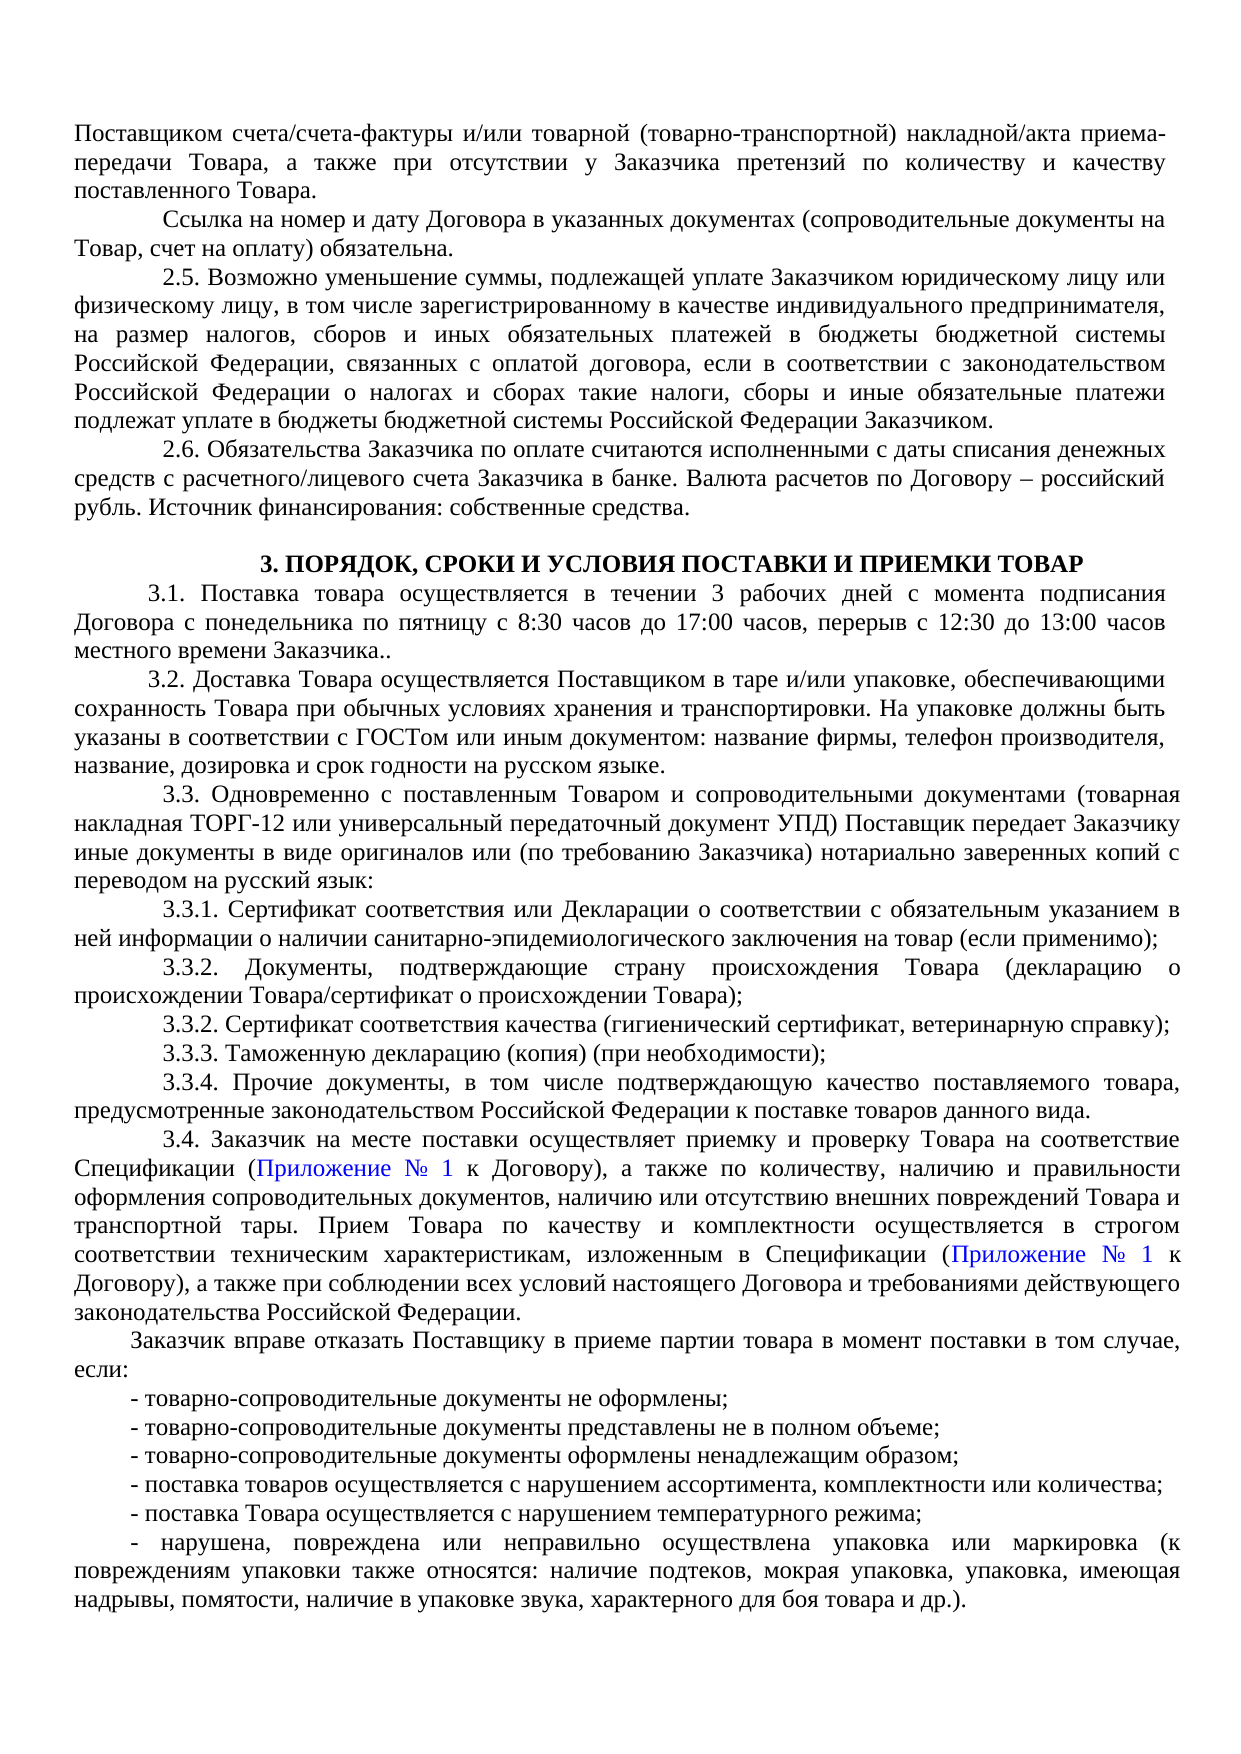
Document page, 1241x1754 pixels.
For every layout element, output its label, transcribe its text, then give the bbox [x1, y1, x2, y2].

text Заказчик вправе отказать Поставщику в приеме партии товара в момент поставки в том случае, если: [74, 1326, 1181, 1383]
text - товарно-сопроводительные документы представлены не в полном объеме; [74, 1412, 1181, 1441]
text 3.3.2. Сертификат соответствия качества (гигиенический сертификат, ветеринарную справку); [74, 1009, 1181, 1038]
text 3.2. Доставка Товара осуществляется Поставщиком в таре и/или упаковке, обеспечивающими сохранность Товара при обычных условиях хранения и транспортировки. На упаковке должны быть указаны в соответствии с ГОСТом или иным документом: название фирмы, телефон производителя, название, дозировка и срок годности на русском языке. [74, 664, 1167, 779]
text 3.3.2. Документы, подтверждающие страну происхождения Товара (декларацию о происхождении Товара/сертификат о происхождении Товара); [74, 952, 1181, 1009]
text - поставка Товара осуществляется с нарушением температурного режима; [74, 1498, 1181, 1527]
list Обязательства Заказчика по оплате считаются исполненными с даты списания денежных средств с расчетного/лицевого счета Заказчика в банке. Валюта расчетов по Договору – российский рубль. Источник финансирования: собственные средства. [74, 434, 1167, 521]
text - товарно-сопроводительные документы не оформлены; [74, 1383, 1181, 1412]
text 2.5. Возможно уменьшение суммы, подлежащей уплате Заказчиком юридическому лицу или физическому лицу, в том числе зарегистрированному в качестве индивидуального предпринимателя, на размер налогов, сборов и иных обязательных платежей в бюджеты бюджетной системы Российской Федерации, связанных с оплатой договора, если в соответствии с законодательством Российской Федерации о налогах и сборах такие налоги, сборы и иные обязательные платежи подлежат уплате в бюджеты бюджетной системы Российской Федерации Заказчиком. [74, 262, 1167, 434]
text - нарушена, повреждена или неправильно осуществлена упаковка или маркировка (к повреждениям упаковки также относятся: наличие подтеков, мокрая упаковка, упаковка, имеющая надрывы, помятости, наличие в упаковке звука, характерного для боя товара и др.). [74, 1527, 1181, 1613]
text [74, 118, 1167, 204]
text 3.1. Поставка товара осуществляется в течении 3 рабочих дней с момента подписания Договора с понедельника по пятницу с 8:30 часов до 17:00 часов, перерыв с 12:30 до 13:00 часов местного времени Заказчика.. [74, 578, 1167, 664]
text Ссылка на номер и дату Договора в указанных документах (сопроводительные документы на Товар, счет на оплату) обязательна. [74, 204, 1167, 262]
text 3. ПОРЯДОК, СРОКИ И УСЛОВИЯ ПОСТАВКИ И ПРИЕМКИ ТОВАР [74, 549, 1181, 578]
text 3.3.3. Таможенную декларацию (копия) (при необходимости); [74, 1038, 1181, 1067]
text 3.3.1. Сертификат соответствия или Декларации о соответствии с обязательным указанием в ней информации о наличии санитарно-эпидемиологического заключения на товар (если применимо); [74, 894, 1181, 952]
text 3.3.4. Прочие документы, в том числе подтверждающую качество поставляемого товара, предусмотренные законодательством Российской Федерации к поставке товаров данного вида. [74, 1067, 1181, 1124]
text - товарно-сопроводительные документы оформлены ненадлежащим образом; [74, 1441, 1181, 1469]
text - поставка товаров осуществляется с нарушением ассортимента, комплектности или количества; [74, 1469, 1181, 1498]
text 3.3. Одновременно с поставленным Товаром и сопроводительными документами (товарная накладная ТОРГ-12 или универсальный передаточный документ УПД) Поставщик передает Заказчику иные документы в виде оригиналов или (по требованию Заказчика) нотариально заверенных копий с переводом на русский язык: [74, 779, 1181, 894]
text 3.4. Заказчик на месте поставки осуществляет приемку и проверку Товара на соответствие Спецификации (Приложение № 1 к Договору), а также по количеству, наличию и правильности оформления сопроводительных документов, наличию или отсутствию внешних повреждений Товара и транспортной тары. Прием Товара по качеству и комплектности осуществляется в строгом соответствии техническим характеристикам, изложенным в Спецификации (Приложение № 1 к Договору), а также при соблюдении всех условий настоящего Договора и требованиями действующего законодательства Российской Федерации. [74, 1124, 1181, 1326]
